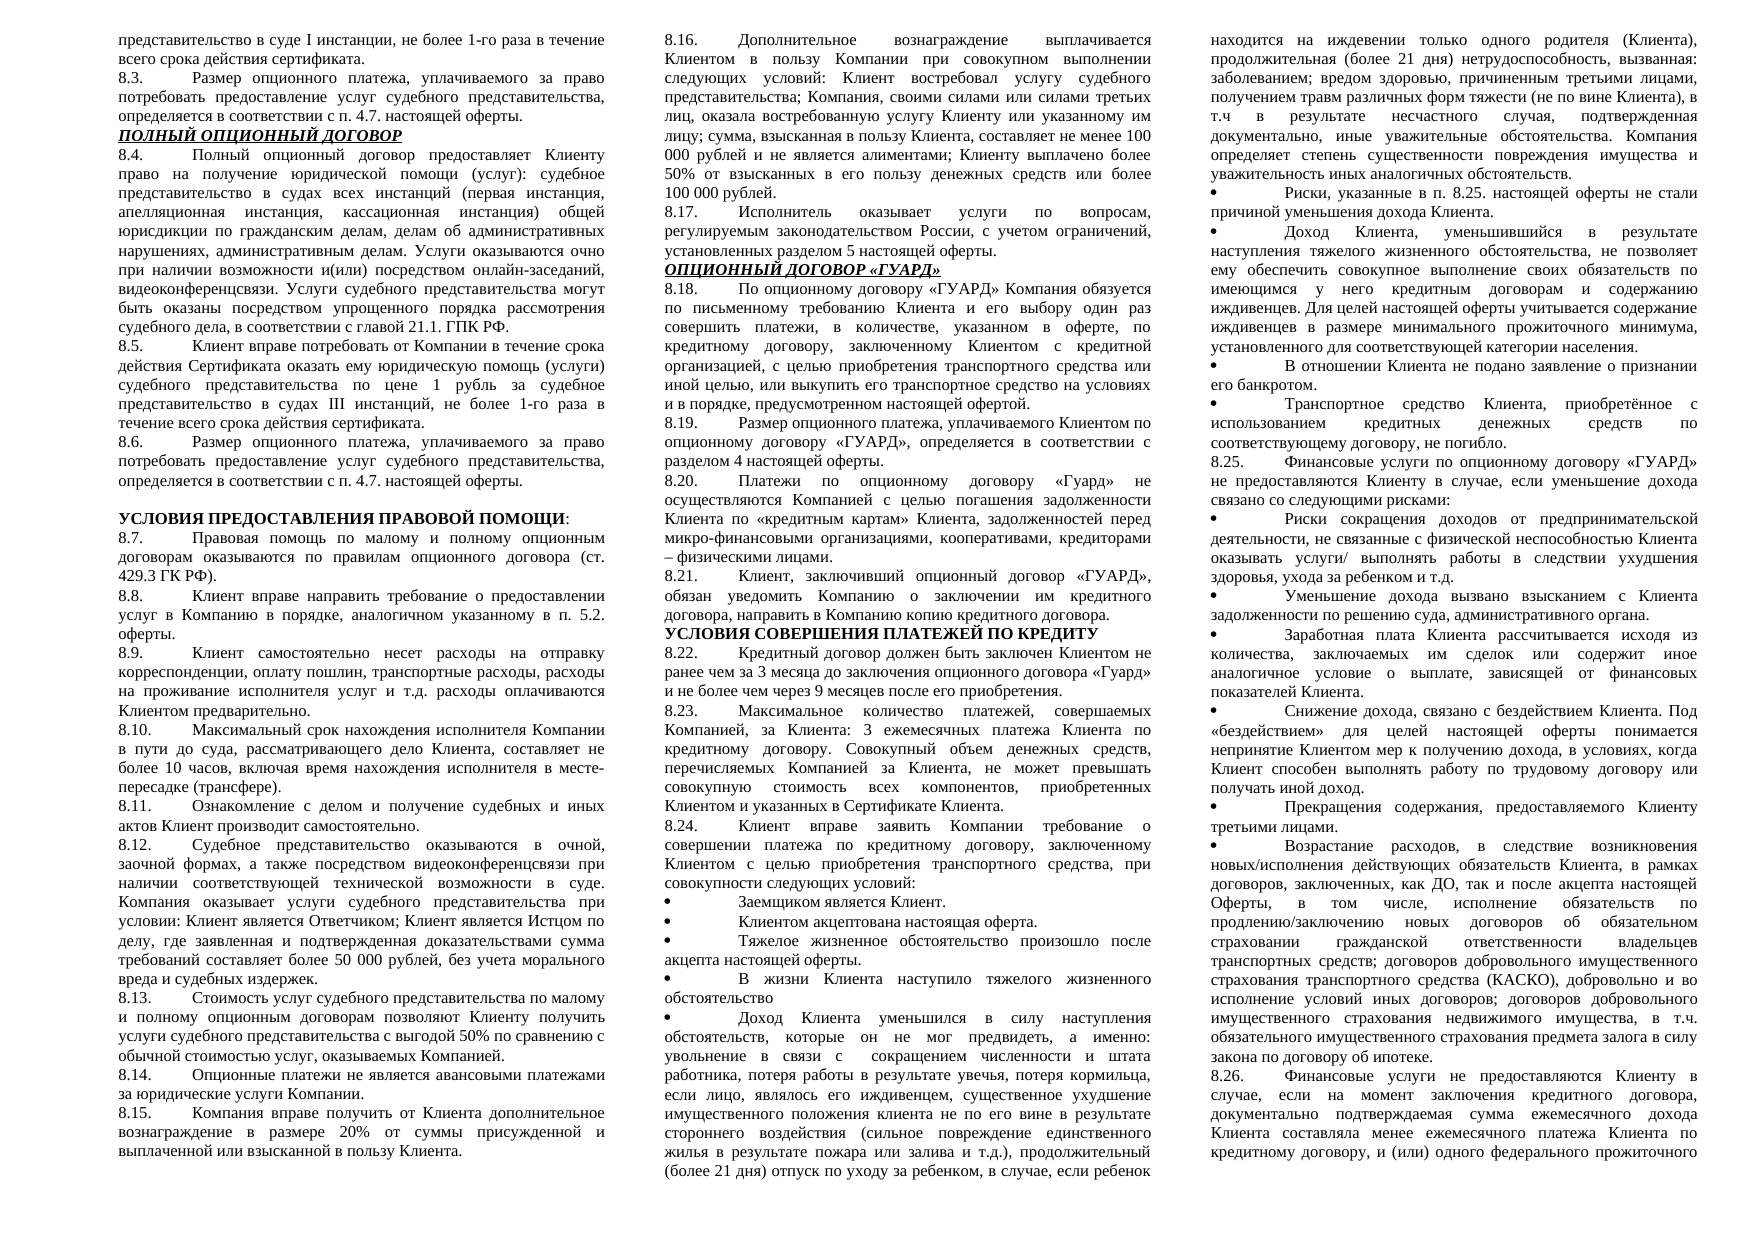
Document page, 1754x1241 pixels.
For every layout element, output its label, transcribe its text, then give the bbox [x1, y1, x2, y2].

list Клиент вправе направить требование о предоставлении услуг в Компанию в порядке, аналогичном указанному в п. 5.2. оферты. [118, 585, 605, 643]
list Размер опционного платежа, уплачиваемого Клиентом по опционному договору «ГУАРД», определяется в соответствии с разделом 4 настоящей оферты. [664, 413, 1152, 470]
list Финансовые услуги по опционному договору «ГУАРД» не предоставляются Клиенту в случае, если уменьшение дохода связано со следующими рисками: [1211, 452, 1698, 509]
list Прекращения содержания, предоставляемого Клиенту третьими лицами. [1211, 797, 1698, 836]
list Клиент, заключивший опционный договор «ГУАРД», обязан уведомить Компанию о заключении им кредитного договора, направить в Компанию копию кредитного договора. [664, 566, 1152, 624]
list Максимальный срок нахождения исполнителя Компании в пути до суда, рассматривающего дело Клиента, составляет не более 10 часов, включая время нахождения исполнителя в месте-пересадке (трансфере). [118, 719, 605, 796]
list Заработная плата Клиента рассчитывается исходя из количества, заключаемых им сделок или содержит иное аналогичное условие о выплате, зависящей от финансовых показателей Клиента. [1211, 624, 1698, 701]
list Заемщиком является Клиент. [664, 892, 1152, 911]
list Максимальное количество платежей, совершаемых Компанией, за Клиента: 3 ежемесячных платежа Клиента по кредитному договору. Совокупный объем денежных средств, перечисляемых Компанией за Клиента, не может превышать совокупную стоимость всех компонентов, приобретенных Клиентом и указанных в Сертификате Клиента. [664, 700, 1152, 815]
list Клиент вправе потребовать от Компании в течение срока действия Сертификата оказать ему юридическую помощь (услуги) судебного представительства по цене 1 рубль за судебное представительство в судах III инстанций, не более 1-го раза в течение всего срока действия сертификата. [118, 336, 605, 432]
list Доход Клиента уменьшился в силу наступления обстоятельств, которые он не мог предвидеть, а именно: увольнение в связи с сокращением численности и штата работника, потеря работы в результате увечья, потеря кормильца, если лицо, являлось его иждивенцем, существенное ухудшение имущественного положения клиента не по его вине в результате стороннего воздействия (сильное повреждение единственного жилья в результате пожара или залива и т.д.), продолжительный (более 21 дня) отпуск по уходу за ребенком, в случае, если ребенок находится на иждевении только одного родителя (Клиента), продолжительная (более 21 дня) нетрудоспособность, вызванная: заболеванием; вредом здоровью, причиненным третьими лицами, получением травм различных форм тяжести (не по вине Клиента), в т.ч в результате несчастного случая, подтвержденная документально, иные уважительные обстоятельства. Компания определяет степень существенности повреждения имущества и уважительность иных аналогичных обстоятельств. [664, 1007, 1152, 1180]
list Клиентом акцептована настоящая оферта. [664, 911, 1152, 931]
list Дополнительное вознаграждение выплачивается Клиентом в пользу Компании при совокупном выполнении следующих условий: Клиент востребовал услугу судебного представительства; Компания, своими силами или силами третьих лиц, оказала востребованную услугу Клиенту или указанному им лицу; сумма, взысканная в пользу Клиента, составляет не менее 100 000 рублей и не является алиментами; Клиенту выплачено более 50% от взысканных в его пользу денежных средств или более 100 000 рублей. [664, 29, 1152, 202]
list Правовая помощь по малому и полному опционным договорам оказываются по правилам опционного договора (ст. 429.3 ГК РФ). [118, 528, 605, 585]
list Размер опционного платежа, уплачиваемого за право потребовать предоставление услуг судебного представительства, определяется в соответствии с п. 4.7. настоящей оферты. [118, 432, 605, 489]
list Клиент самостоятельно несет расходы на отправку корреспонденции, оплату пошлин, транспортные расходы, расходы на проживание исполнителя услуг и т.д. расходы оплачиваются Клиентом предварительно. [118, 643, 605, 719]
list Риски, указанные в п. 8.25. настоящей оферты не стали причиной уменьшения дохода Клиента. [1211, 183, 1698, 221]
list Размер опционного платежа, уплачиваемого за право потребовать предоставление услуг судебного представительства, определяется в соответствии с п. 4.7. настоящей оферты. [118, 68, 605, 125]
list Компания вправе получить от Клиента дополнительное вознаграждение в размере 20% от суммы присужденной и выплаченной или взысканной в пользу Клиента. [118, 1103, 605, 1160]
list Уменьшение дохода вызвано взысканием с Клиента задолженности по решению суда, административного органа. [1211, 586, 1698, 624]
list ПОЛНЫЙ ОПЦИОННЫЙ ДОГОВОР [118, 125, 605, 144]
list Клиент вправе заявить Компании требование о совершении платежа по кредитному договору, заключенному Клиентом с целью приобретения транспортного средства, при совокупности следующих условий: [664, 815, 1152, 892]
list Опционные платежи не является авансовыми платежами за юридические услуги Компании. [118, 1064, 605, 1103]
list Исполнитель оказывает услуги по вопросам, регулируемым законодательством России, с учетом ограничений, установленных разделом 5 настоящей оферты. [664, 202, 1152, 259]
list Доход Клиента, уменьшившийся в результате наступления тяжелого жизненного обстоятельства, не позволяет ему обеспечить совокупное выполнение своих обязательств по имеющимся у него кредитным договорам и содержанию иждивенцев. Для целей настоящей оферты учитывается содержание иждивенцев в размере минимального прожиточного минимума, установленного для соответствующей категории населения. [1211, 221, 1698, 356]
list Транспортное средство Клиента, приобретённое с использованием кредитных денежных средств по соответствующему договору, не погибло. [1211, 394, 1698, 452]
list По опционному договору «ГУАРД» Компания обязуется по письменному требованию Клиента и его выбору один раз совершить платежи, в количестве, указанном в оферте, по кредитному договору, заключенному Клиентом с кредитной организацией, с целью приобретения транспортного средства или иной целью, или выкупить его транспортное средство на условиях и в порядке, предусмотренном настоящей офертой. [664, 279, 1152, 413]
list Стоимость услуг судебного представительства по малому и полному опционным договорам позволяют Клиенту получить услуги судебного представительства с выгодой 50% по сравнению с обычной стоимостью услуг, оказываемых Компанией. [118, 988, 605, 1064]
list Снижение дохода, связано с бездействием Клиента. Под «бездействием» для целей настоящей оферты понимается непринятие Клиентом мер к получению дохода, в условиях, когда Клиент способен выполнять работу по трудовому договору или получать иной доход. [1211, 701, 1698, 797]
text УСЛОВИЯ ПРЕДОСТАВЛЕНИЯ ПРАВОВОЙ ПОМОЩИ: [118, 509, 605, 528]
list Доход Клиента уменьшился в силу наступления обстоятельств, которые он не мог предвидеть, а именно: увольнение в связи с сокращением численности и штата работника, потеря работы в результате увечья, потеря кормильца, если лицо, являлось его иждивенцем, существенное ухудшение имущественного положения клиента не по его вине в результате стороннего воздействия (сильное повреждение единственного жилья в результате пожара или залива и т.д.), продолжительный (более 21 дня) отпуск по уходу за ребенком, в случае, если ребенок находится на иждевении только одного родителя (Клиента), продолжительная (более 21 дня) нетрудоспособность, вызванная: заболеванием; вредом здоровью, причиненным третьими лицами, получением травм различных форм тяжести (не по вине Клиента), в т.ч в результате несчастного случая, подтвержденная документально, иные уважительные обстоятельства. Компания определяет степень существенности повреждения имущества и уважительность иных аналогичных обстоятельств. [1211, 29, 1698, 183]
list Риски сокращения доходов от предпринимательской деятельности, не связанные с физической неспособностью Клиента оказывать услуги/ выполнять работы в следствии ухудшения здоровья, ухода за ребенком и т.д. [1211, 509, 1698, 586]
list Ознакомление с делом и получение судебных и иных актов Клиент производит самостоятельно. [118, 796, 605, 834]
list Тяжелое жизненное обстоятельство произошло после акцепта настоящей оферты. [664, 931, 1152, 969]
list Кредитный договор должен быть заключен Клиентом не ранее чем за 3 месяца до заключения опционного договора «Гуард» и не более чем через 9 месяцев после его приобретения. [664, 643, 1152, 700]
list Судебное представительство оказываются в очной, заочной формах, а также посредством видеоконференцсвязи при наличии соответствующей технической возможности в суде. Компания оказывает услуги судебного представительства при условии: Клиент является Ответчиком; Клиент является Истцом по делу, где заявленная и подтвержденная доказательствами сумма требований составляет более 50 000 рублей, без учета морального вреда и судебных издержек. [118, 834, 605, 988]
list УСЛОВИЯ СОВЕРШЕНИЯ ПЛАТЕЖЕЙ ПО КРЕДИТУ [664, 624, 1152, 643]
text ОПЦИОННЫЙ ДОГОВОР «ГУАРД» [664, 259, 1152, 279]
list Возрастание расходов, в следствие возникновения новых/исполнения действующих обязательств Клиента, в рамках договоров, заключенных, как ДО, так и после акцепта настоящей Оферты, в том числе, исполнение обязательств по продлению/заключению новых договоров об обязательном страховании гражданской ответственности владельцев транспортных средств; договоров добровольного имущественного страхования транспортного средства (КАСКО), добровольно и во исполнение условий иных договоров; договоров добровольного имущественного страхования недвижимого имущества, в т.ч. обязательного имущественного страхования предмета залога в силу закона по договору об ипотеке. [1211, 836, 1698, 1066]
list В отношении Клиента не подано заявление о признании его банкротом. [1211, 356, 1698, 394]
list В жизни Клиента наступило тяжелого жизненного обстоятельство [664, 969, 1152, 1007]
list Полный опционный договор предоставляет Клиенту право на получение юридической помощи (услуг): судебное представительство в судах всех инстанций (первая инстанция, апелляционная инстанция, кассационная инстанция) общей юрисдикции по гражданским делам, делам об административных нарушениях, административным делам. Услуги оказываются очно при наличии возможности и(или) посредством онлайн-заседаний, видеоконференцсвязи. Услуги судебного представительства могут быть оказаны посредством упрощенного порядка рассмотрения судебного дела, в соответствии с главой 21.1. ГПК РФ. [118, 144, 605, 336]
list Платежи по опционному договору «Гуард» не осуществляются Компанией с целью погашения задолженности Клиента по «кредитным картам» Клиента, задолженностей перед микро-финансовыми организациями, кооперативами, кредиторами – физическими лицами. [664, 470, 1152, 566]
